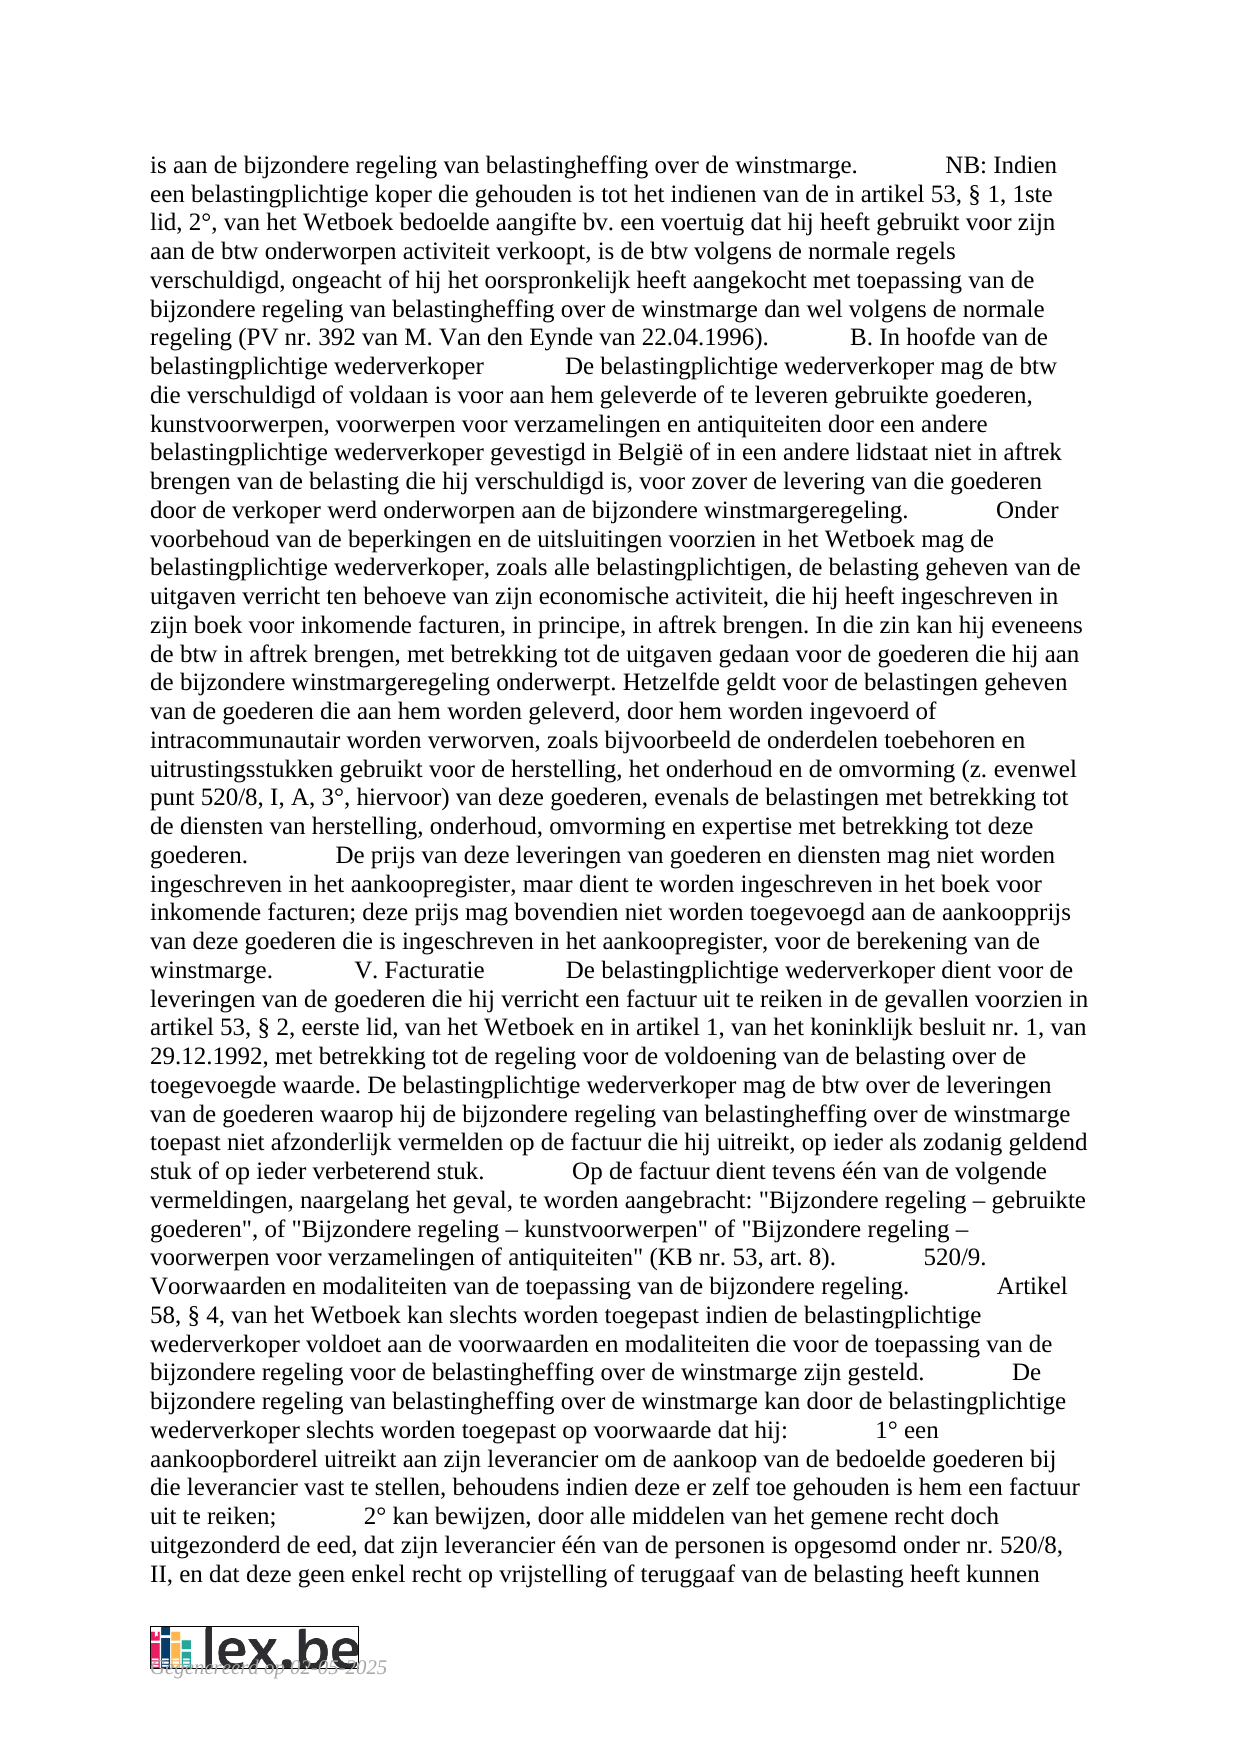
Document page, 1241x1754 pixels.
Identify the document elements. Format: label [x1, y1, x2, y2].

picture [151, 1627, 358, 1668]
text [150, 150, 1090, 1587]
